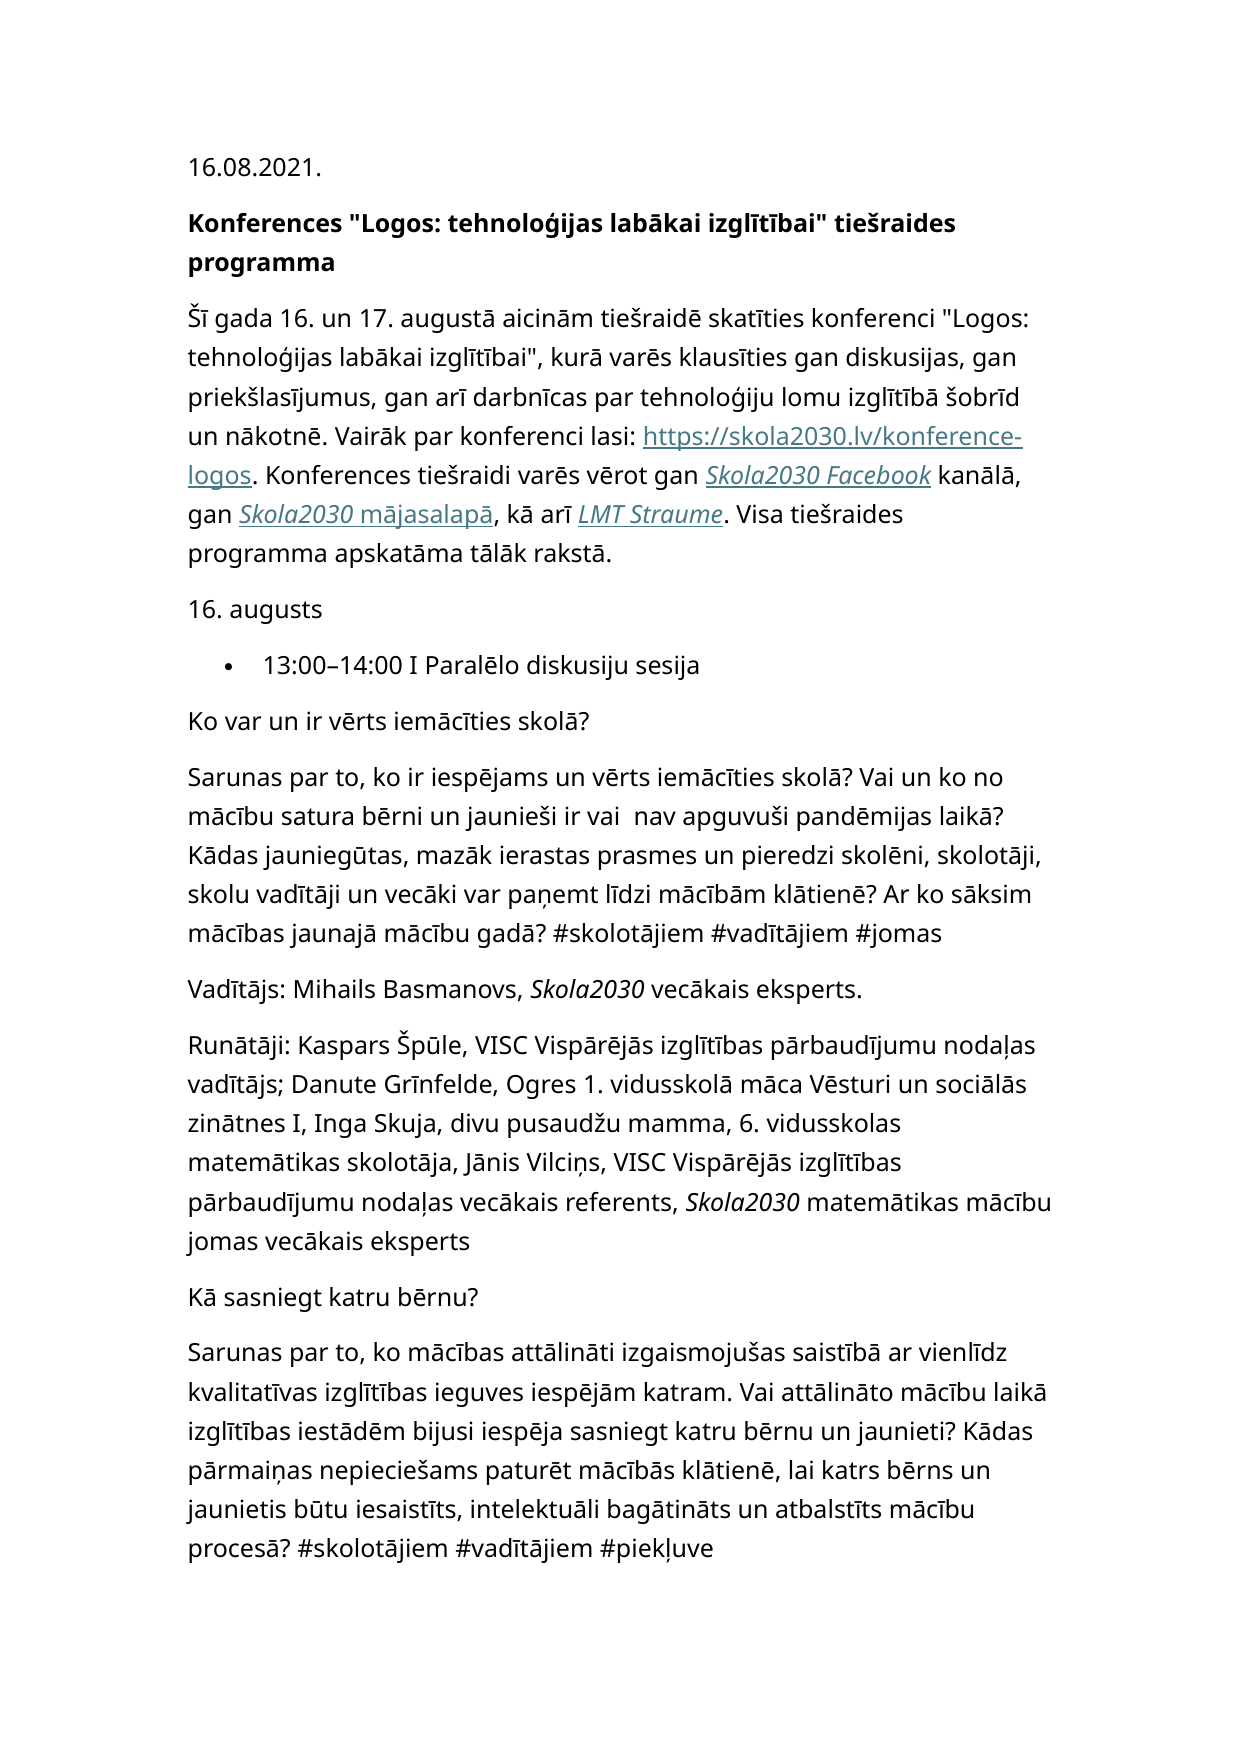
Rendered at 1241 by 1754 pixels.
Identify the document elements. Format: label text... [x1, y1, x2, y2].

text Šī gada 16. un 17. augustā aicinām tiešraidē skatīties konferenci "Logos: tehnoloģijas labākai izglītībai", kurā varēs klausīties gan diskusijas, gan priekšlasījumus, gan arī darbnīcas par tehnoloģiju lomu izglītībā šobrīd un nākotnē. Vairāk par konferenci lasi: https://skola2030.lv/konference-logos. Konferences tiešraidi varēs vērot gan Skola2030 Facebook kanālā, gan Skola2030 mājasalapā, kā arī LMT Straume. Visa tiešraides programma apskatāma tālāk rakstā. [187, 301, 1053, 570]
text Kā sasniegt katru bērnu? [187, 1279, 1053, 1313]
text Ko var un ir vērts iemācīties skolā? [187, 703, 1053, 737]
text Runātāji: Kaspars Špūle, VISC Vispārējās izglītības pārbaudījumu nodaļas vadītājs; Danute Grīnfelde, Ogres 1. vidusskolā māca Vēsturi un sociālās zinātnes I, Inga Skuja, divu pusaudžu mamma, 6. vidusskolas matemātikas skolotāja, Jānis Vilciņs, VISC Vispārējās izglītības pārbaudījumu nodaļas vecākais referents, Skola2030 matemātikas mācību jomas vecākais eksperts [187, 1027, 1053, 1257]
text 16. augusts [187, 592, 1053, 626]
text 16.08.2021. [187, 150, 1053, 184]
text Vadītājs: Mihails Basmanovs, Skola2030 vecākais eksperts. [187, 972, 1053, 1006]
text Sarunas par to, ko mācības attālināti izgaismojušas saistībā ar vienlīdz kvalitatīvas izglītības ieguves iespējām katram. Vai attālināto mācību laikā izglītības iestādēm bijusi iespēja sasniegt katru bērnu un jaunieti? Kādas pārmaiņas nepieciešams paturēt mācībās klātienē, lai katrs bērns un jaunietis būtu iesaistīts, intelektuāli bagātināts un atbalstīts mācību procesā? #skolotājiem #vadītājiem #piekļuve [187, 1335, 1053, 1565]
text Konferences "Logos: tehnoloģijas labākai izglītībai" tiešraides programma [187, 206, 1053, 279]
text Sarunas par to, ko ir iespējams un vērts iemācīties skolā? Vai un ko no mācību satura bērni un jaunieši ir vai nav apguvuši pandēmijas laikā? Kādas jauniegūtas, mazāk ierastas prasmes un pieredzi skolēni, skolotāji, skolu vadītāji un vecāki var paņemt līdzi mācībām klātienē? Ar ko sāksim mācības jaunajā mācību gadā? #skolotājiem #vadītājiem #jomas [187, 759, 1053, 950]
list 13:00–14:00 I Paralēlo diskusiju sesija [225, 647, 1053, 682]
